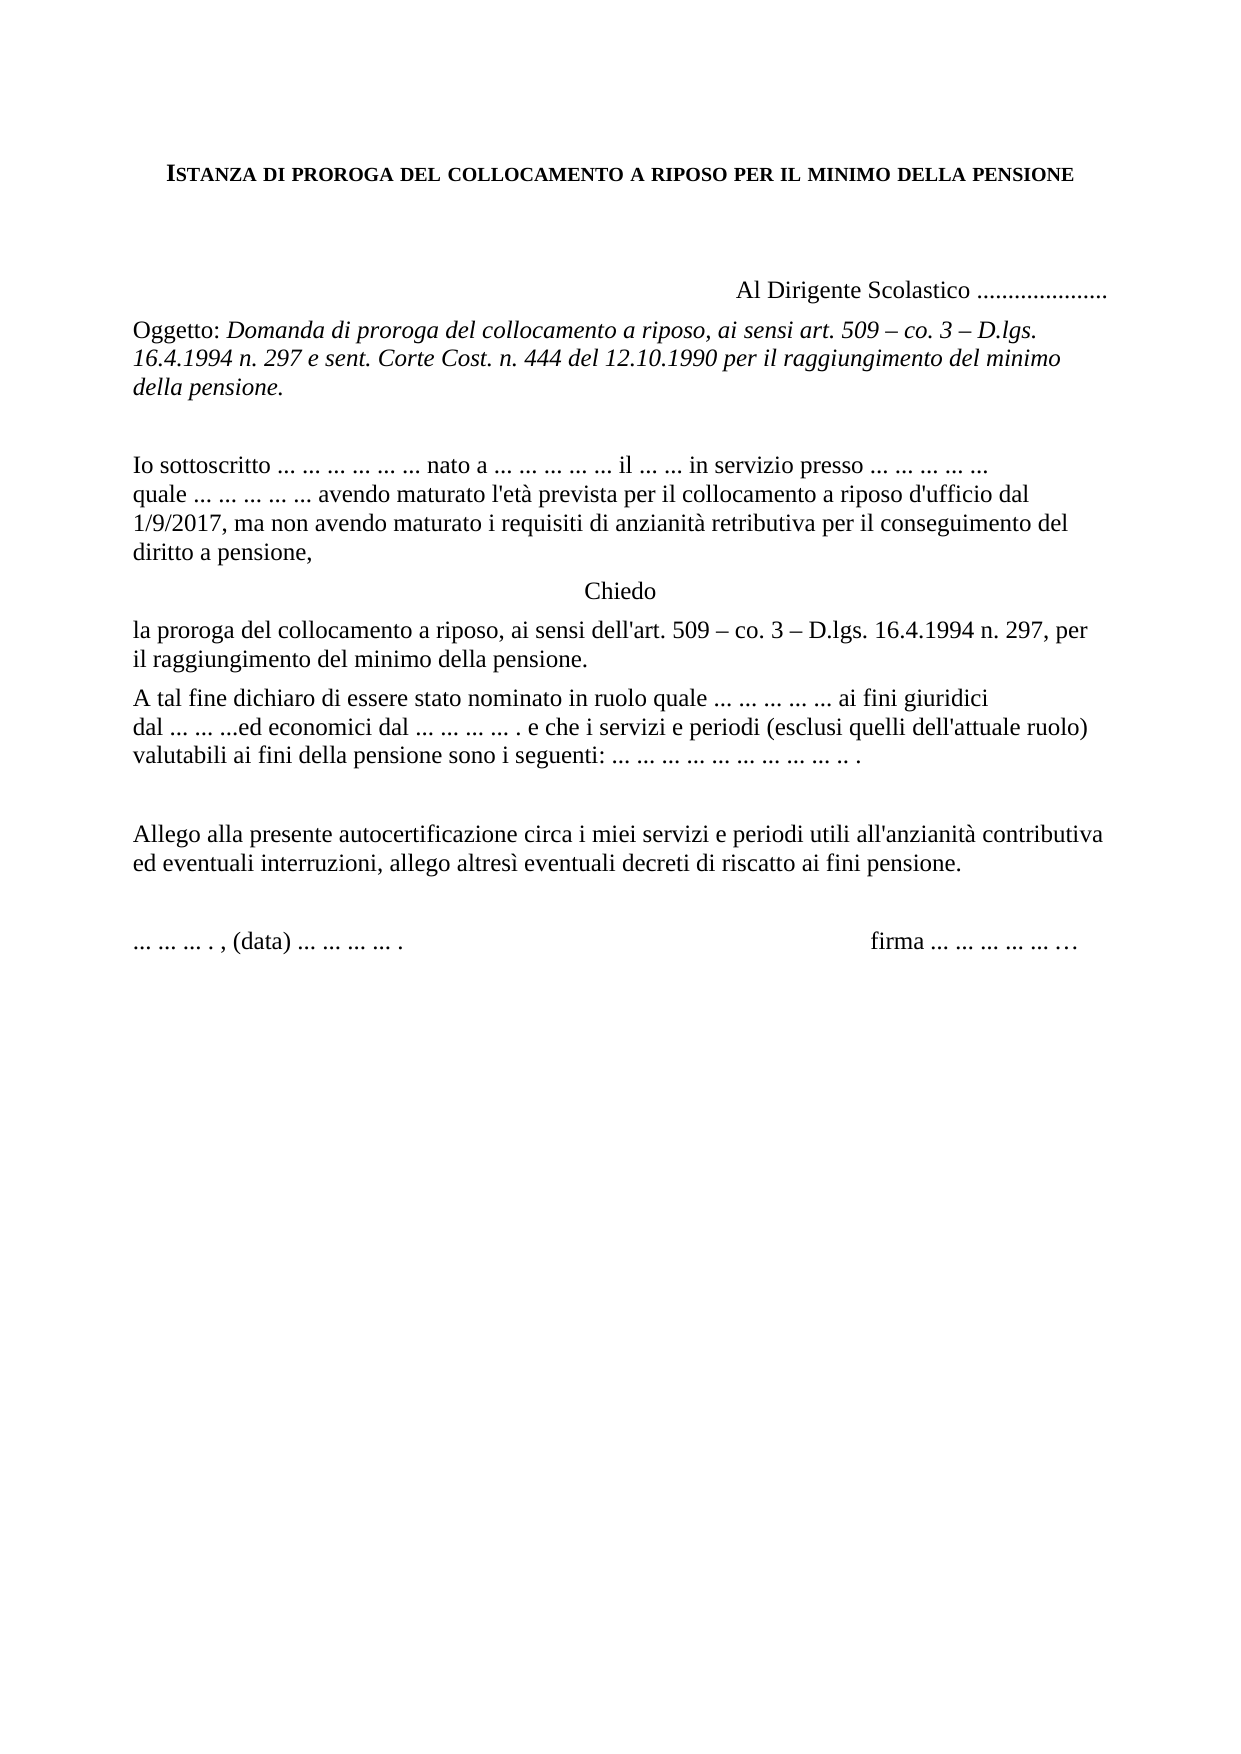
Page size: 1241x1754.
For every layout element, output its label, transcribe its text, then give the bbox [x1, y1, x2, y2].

text Chiedo [133, 576, 1108, 605]
text ... ... ... . , (data) ... ... ... ... . firma ... ... ... ... ... … [133, 926, 1108, 955]
text Io sottoscritto ... ... ... ... ... ... nato a ... ... ... ... ... il ... ... in servizio presso ... ... ... ... ... quale ... ... ... ... ... avendo maturato l'età prevista per il collocamento a riposo d'ufficio dal 1/9/2017, ma non avendo maturato i requisiti di anzianità retributiva per il conseguimento del diritto a pensione, [133, 451, 1108, 566]
text Allego alla presente autocertificazione circa i miei servizi e periodi utili all'anzianità contributiva ed eventuali interruzioni, allego altresì eventuali decreti di riscatto ai fini pensione. [133, 819, 1108, 876]
text Istanza di proroga del collocamento a riposo per il minimo della pensione [133, 158, 1108, 187]
text A tal fine dichiaro di essere stato nominato in ruolo quale ... ... ... ... ... ai fini giuridici dal ... ... ...ed economici dal ... ... ... ... . e che i servizi e periodi (esclusi quelli dell'attuale ruolo) valutabili ai fini della pensione sono i seguenti: ... ... ... ... ... ... ... ... ... .. . [133, 683, 1108, 769]
text la proroga del collocamento a riposo, ai sensi dell'art. 509 – co. 3 – D.lgs. 16.4.1994 n. 297, per il raggiungimento del minimo della pensione. [133, 615, 1108, 673]
text Oggetto: Domanda di proroga del collocamento a riposo, ai sensi art. 509 – co. 3 – D.lgs. 16.4.1994 n. 297 e sent. Corte Cost. n. 444 del 12.10.1990 per il raggiungimento del minimo della pensione. [133, 315, 1108, 401]
text Al Dirigente Scolastico ..................... [133, 276, 1108, 304]
